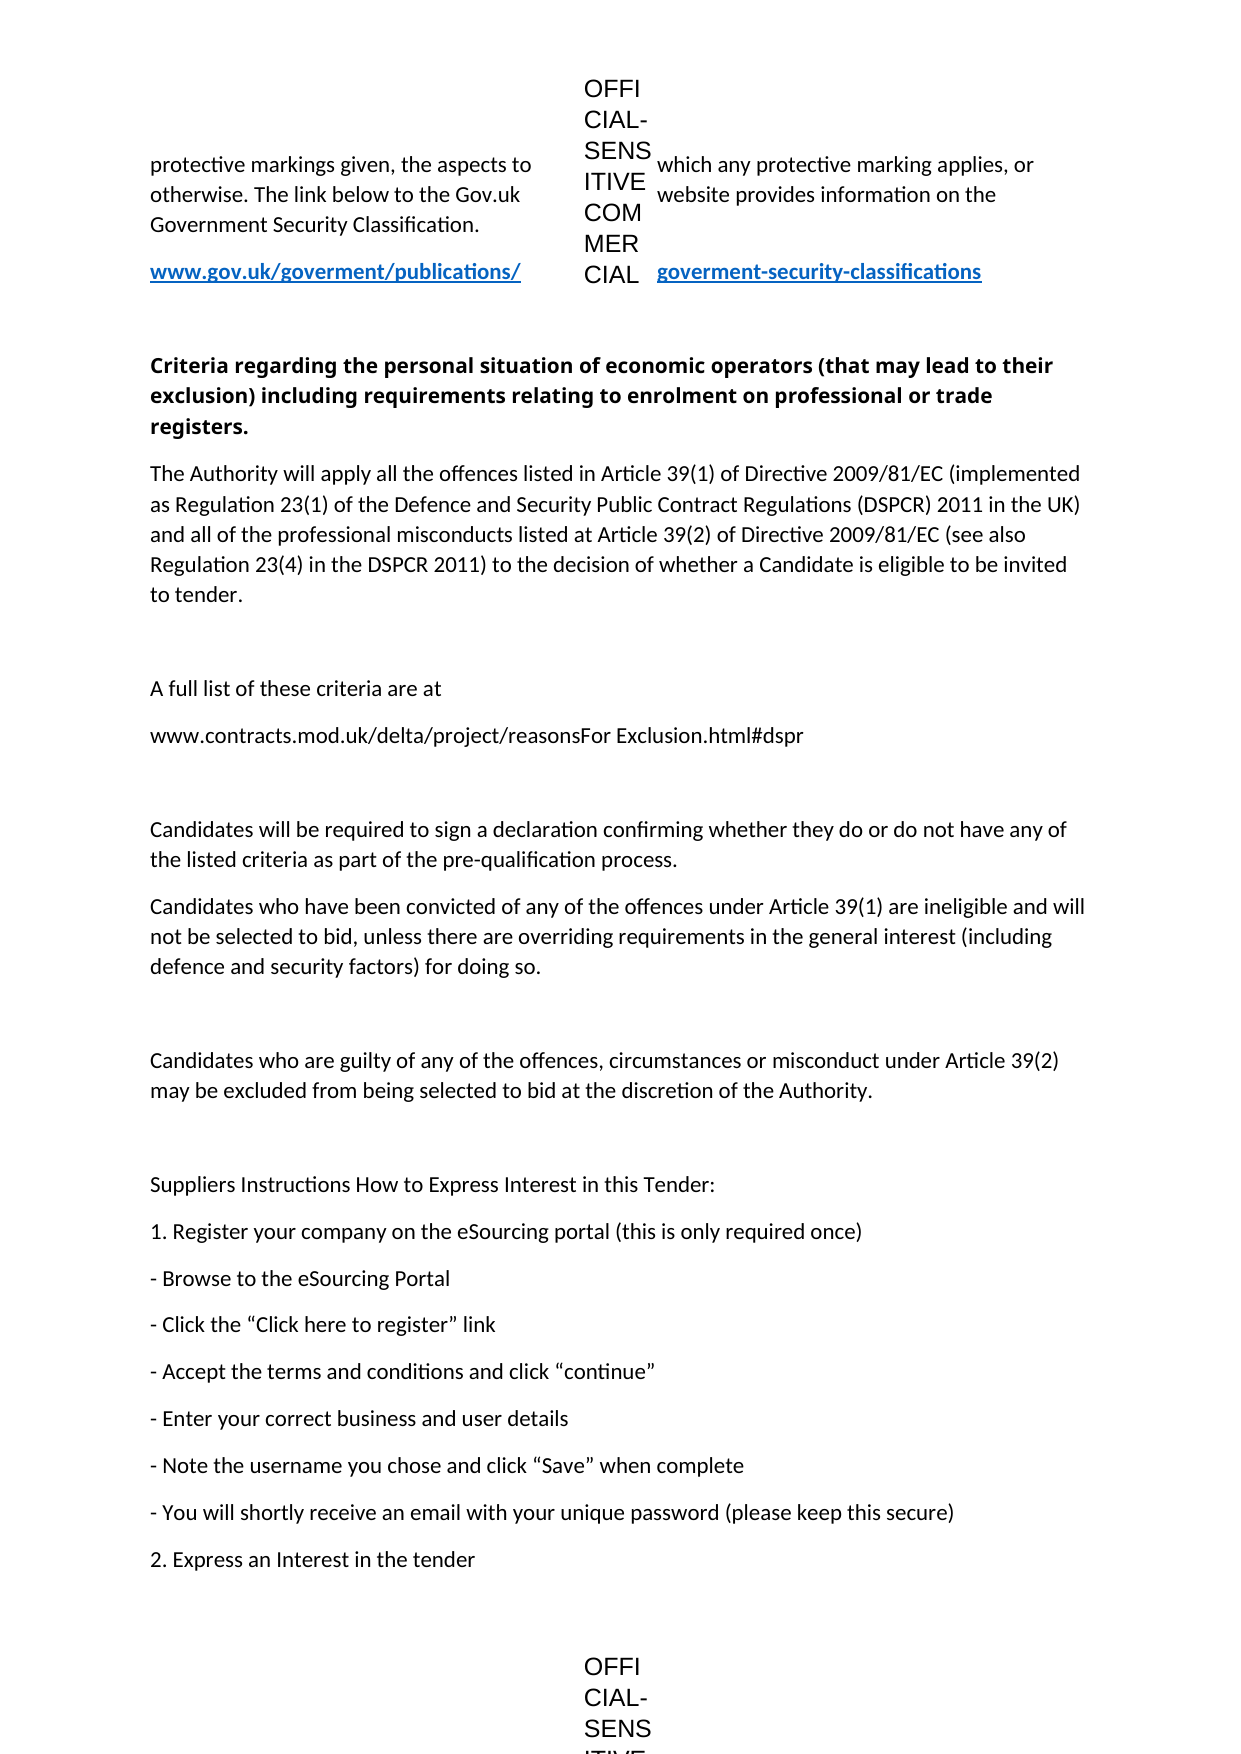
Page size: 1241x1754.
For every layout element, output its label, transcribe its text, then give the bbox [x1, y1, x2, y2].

text A full list of these criteria are at [150, 674, 1090, 702]
text Suppliers Instructions How to Express Interest in this Tender: [150, 1170, 1090, 1198]
text Criteria regarding the personal situation of economic operators (that may lead to their exclusion) including requirements relating to enrolment on professional or trade registers. [150, 351, 1090, 441]
text www.contracts.mod.uk/delta/project/reasonsFor Exclusion.html#dspr [150, 721, 1090, 749]
text www.gov.uk/goverment/publications/goverment-security-classifications [150, 257, 1090, 285]
text - You will shortly receive an email with your unique password (please keep this secure) [150, 1498, 1090, 1526]
text Candidates who are guilty of any of the offences, circumstances or misconduct under Article 39(2) may be excluded from being selected to bid at the discretion of the Authority. [150, 1046, 1090, 1104]
text - Browse to the eSourcing Portal [150, 1264, 1090, 1292]
text Candidates who have been convicted of any of the offences under Article 39(1) are ineligible and will not be selected to bid, unless there are overriding requirements in the general interest (including defence and security factors) for doing so. [150, 892, 1090, 980]
text Candidates will be required to sign a declaration confirming whether they do or do not have any of the listed criteria as part of the pre-qualification process. [150, 815, 1090, 873]
text - Note the username you chose and click “Save” when complete [150, 1451, 1090, 1479]
text 1. Register your company on the eSourcing portal (this is only required once) [150, 1217, 1090, 1245]
text - Enter your correct business and user details [150, 1404, 1090, 1432]
text 2. Express an Interest in the tender [150, 1545, 1090, 1573]
text - Click the “Click here to register” link [150, 1311, 1090, 1339]
text - Accept the terms and conditions and click “continue” [150, 1357, 1090, 1386]
text The Authority will apply all the offences listed in Article 39(1) of Directive 2009/81/EC (implemented as Regulation 23(1) of the Defence and Security Public Contract Regulations (DSPCR) 2011 in the UK) and all of the professional misconducts listed at Article 39(2) of Directive 2009/81/EC (see also Regulation 23(4) in the DSPCR 2011) to the decision of whether a Candidate is eligible to be invited to tender. [150, 459, 1090, 608]
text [150, 150, 1090, 238]
